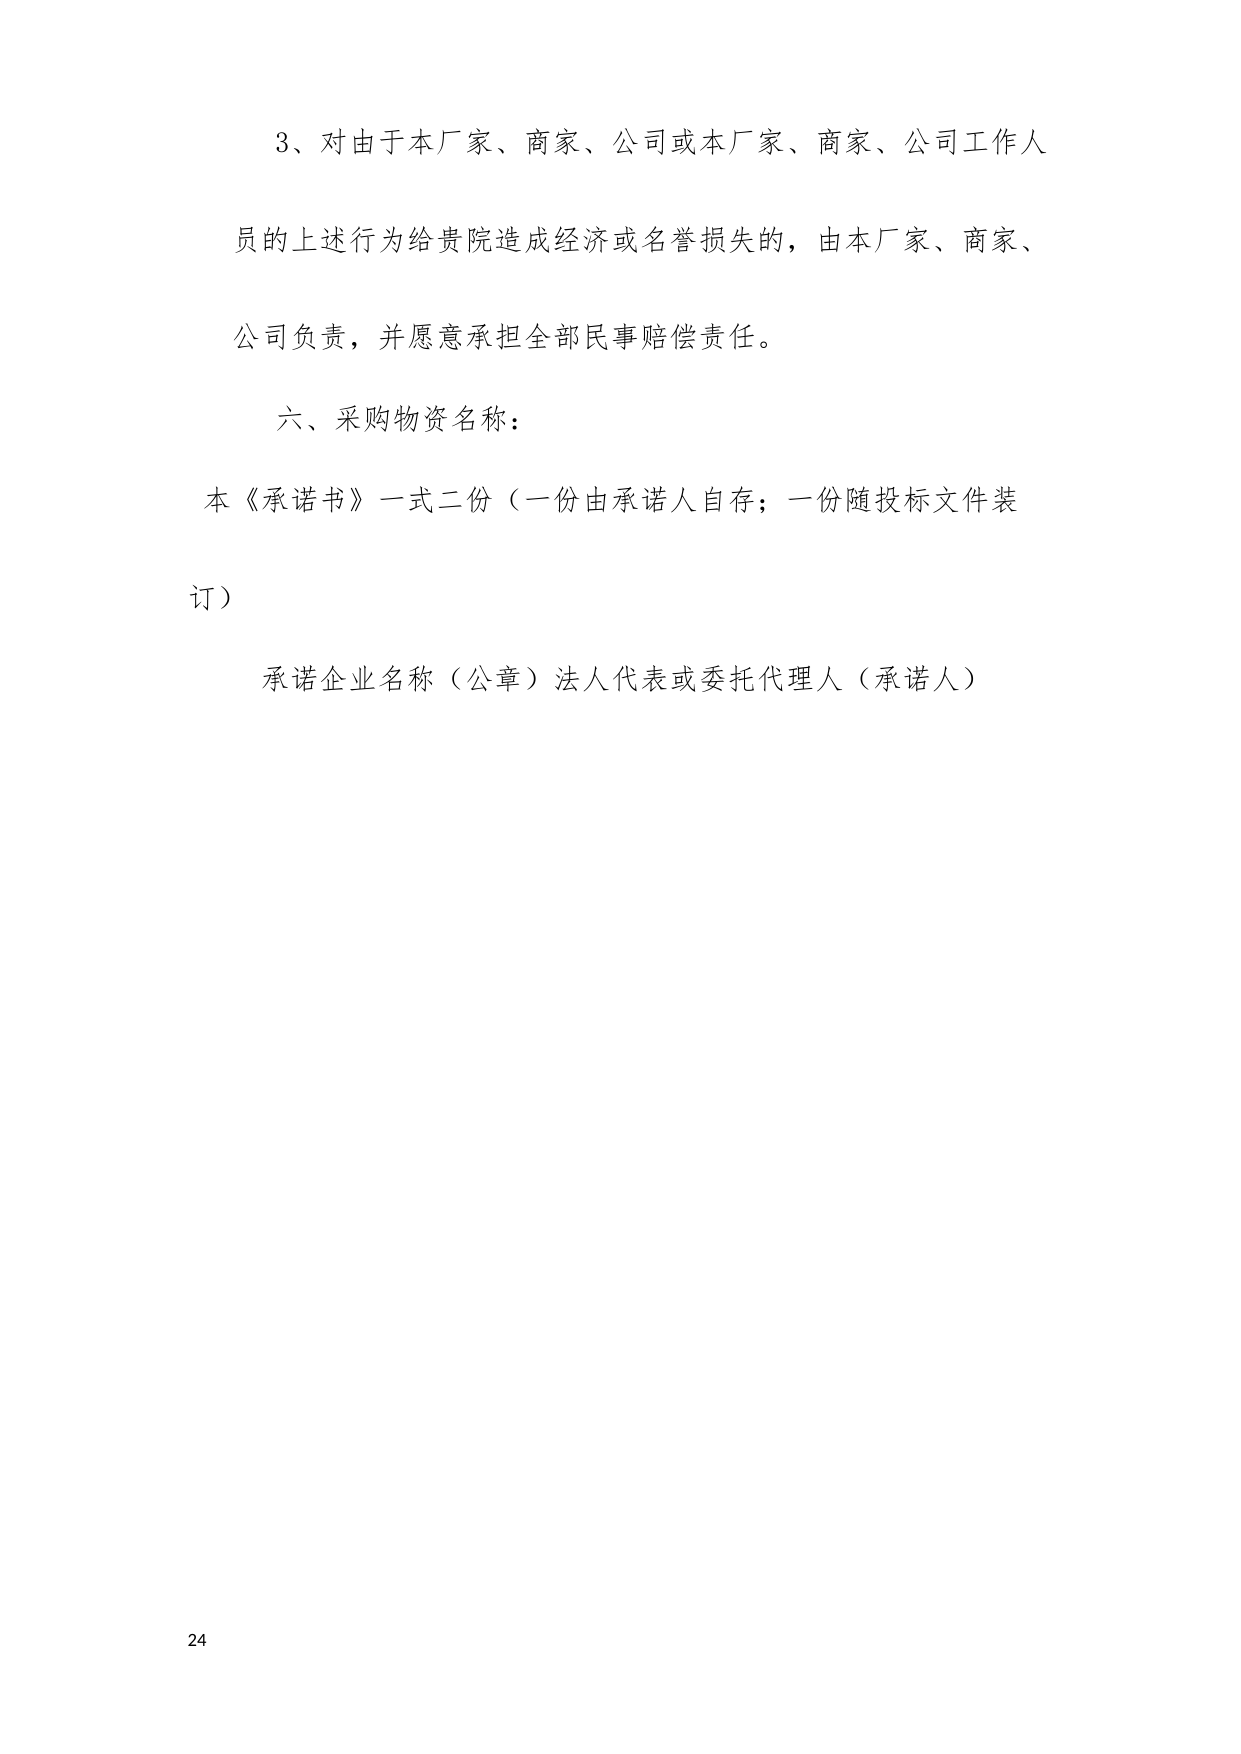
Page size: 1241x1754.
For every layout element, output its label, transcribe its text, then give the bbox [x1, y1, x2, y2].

text 3、对由于本厂家、商家、公司或本厂家、商家、公司工作人员的上述行为给贵院造成经济或名誉损失的，由本厂家、商家、公司负责，并愿意承担全部民事赔偿责任。 [231, 108, 1053, 368]
text 本《承诺书》一式二份（一份由承诺人自存；一份随投标文件装订） [187, 466, 1053, 628]
text 六、采购物资名称： [231, 384, 1053, 449]
text 承诺企业名称（公章）法人代表或委托代理人（承诺人） [231, 645, 1053, 710]
